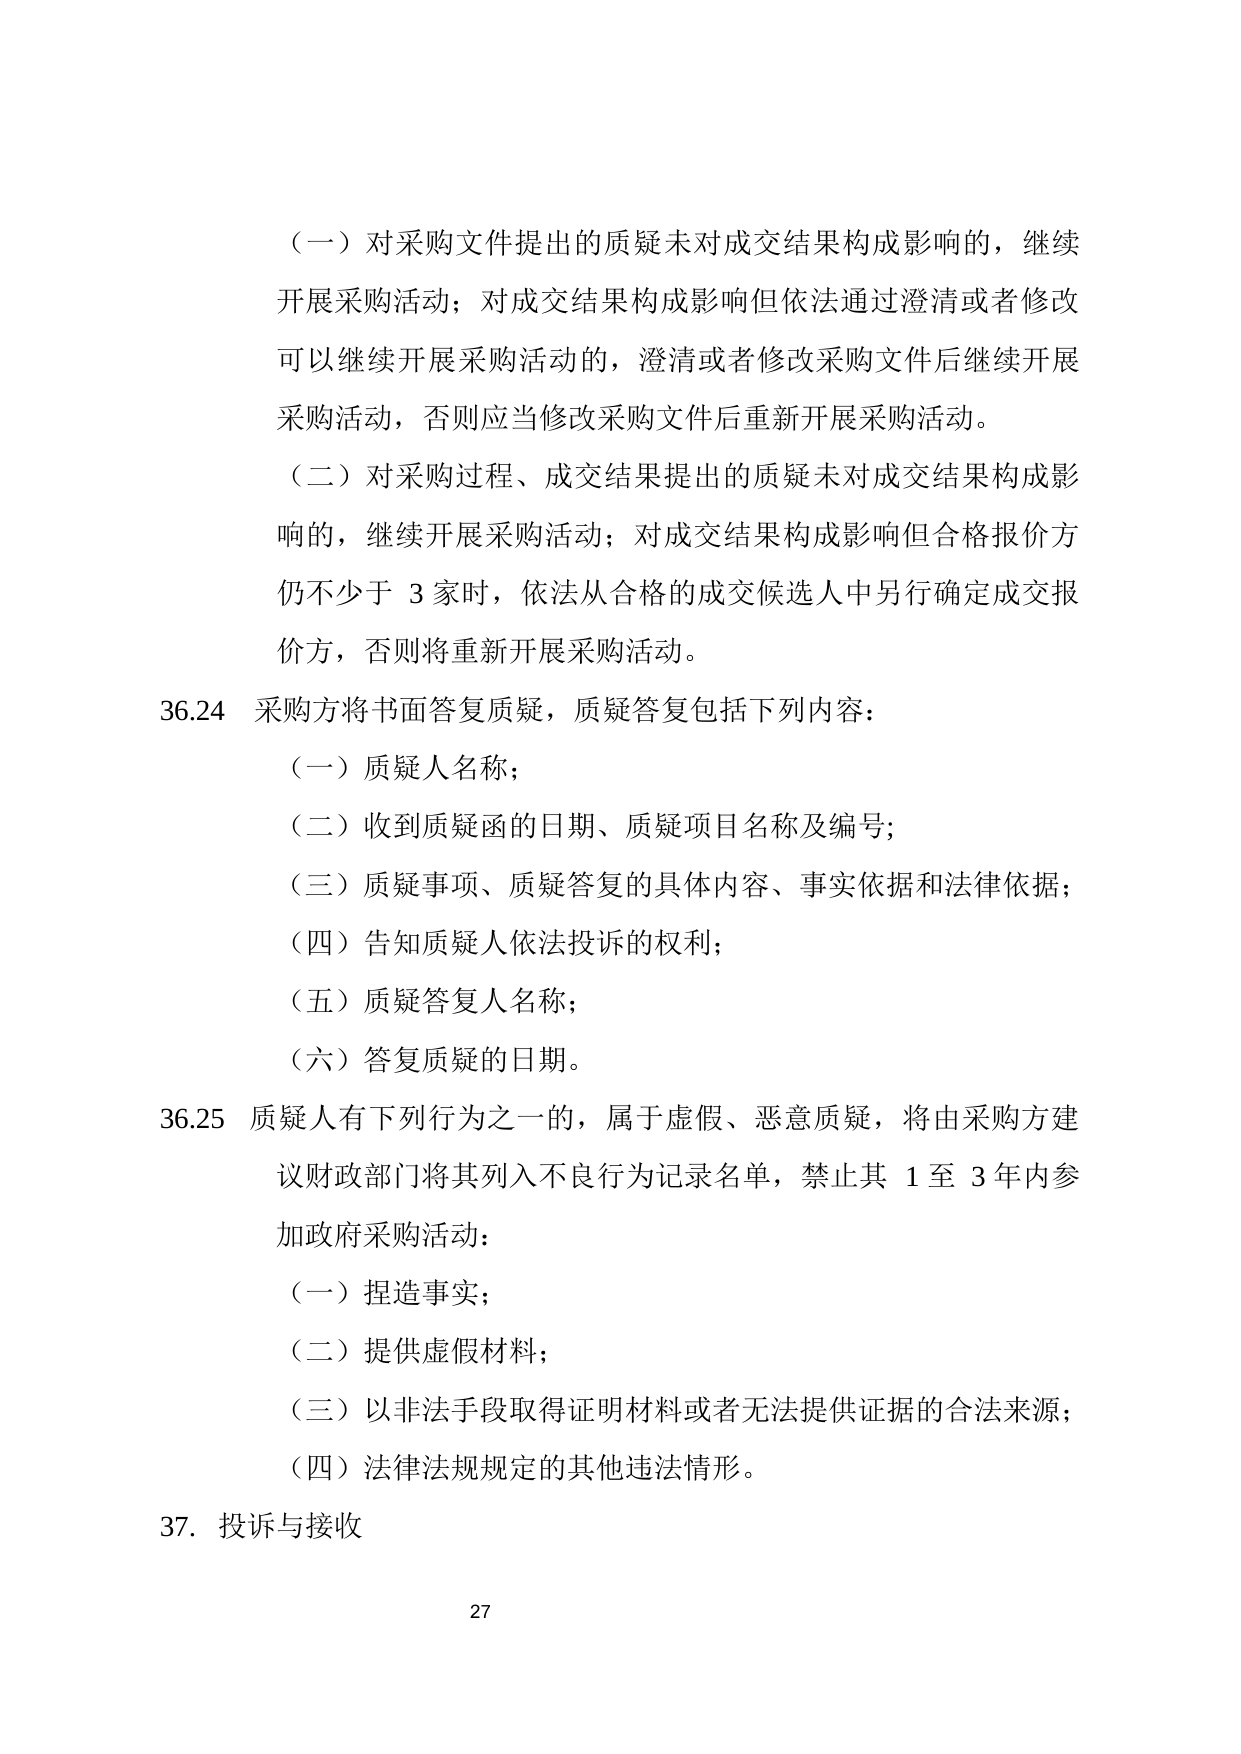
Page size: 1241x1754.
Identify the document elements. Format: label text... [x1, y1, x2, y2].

text （五）质疑答复人名称； [276, 965, 1081, 1023]
text 36.25 质疑人有下列行为之一的，属于虚假、恶意质疑，将由采购方建议财政部门将其列入不良行为记录名单，禁止其 1 至 3 年内参加政府采购活动： [159, 1082, 1081, 1257]
text （一）对采购文件提出的质疑未对成交结果构成影响的，继续开展采购活动；对成交结果构成影响但依法通过澄清或者修改可以继续开展采购活动的，澄清或者修改采购文件后继续开展采购活动，否则应当修改采购文件后重新开展采购活动。 [276, 207, 1081, 440]
text 36.24 采购方将书面答复质疑，质疑答复包括下列内容： [159, 673, 1081, 732]
text （四）告知质疑人依法投诉的权利； [276, 907, 1081, 965]
text （二）对采购过程、成交结果提出的质疑未对成交结果构成影响的，继续开展采购活动；对成交结果构成影响但合格报价方仍不少于 3 家时，依法从合格的成交候选人中另行确定成交报价方，否则将重新开展采购活动。 [276, 440, 1081, 673]
text （二）收到质疑函的日期、质疑项目名称及编号; [276, 790, 1081, 848]
text （六）答复质疑的日期。 [276, 1023, 1081, 1082]
text （三）以非法手段取得证明材料或者无法提供证据的合法来源； [276, 1373, 1081, 1432]
text （一）质疑人名称； [276, 732, 1081, 790]
text （一）捏造事实； [276, 1257, 1081, 1315]
text （三）质疑事项、质疑答复的具体内容、事实依据和法律依据； [159, 848, 1081, 907]
text （二）提供虚假材料； [276, 1315, 1081, 1373]
text 37. 投诉与接收 [159, 1490, 1081, 1548]
text （四）法律法规规定的其他违法情形。 [276, 1432, 1081, 1490]
